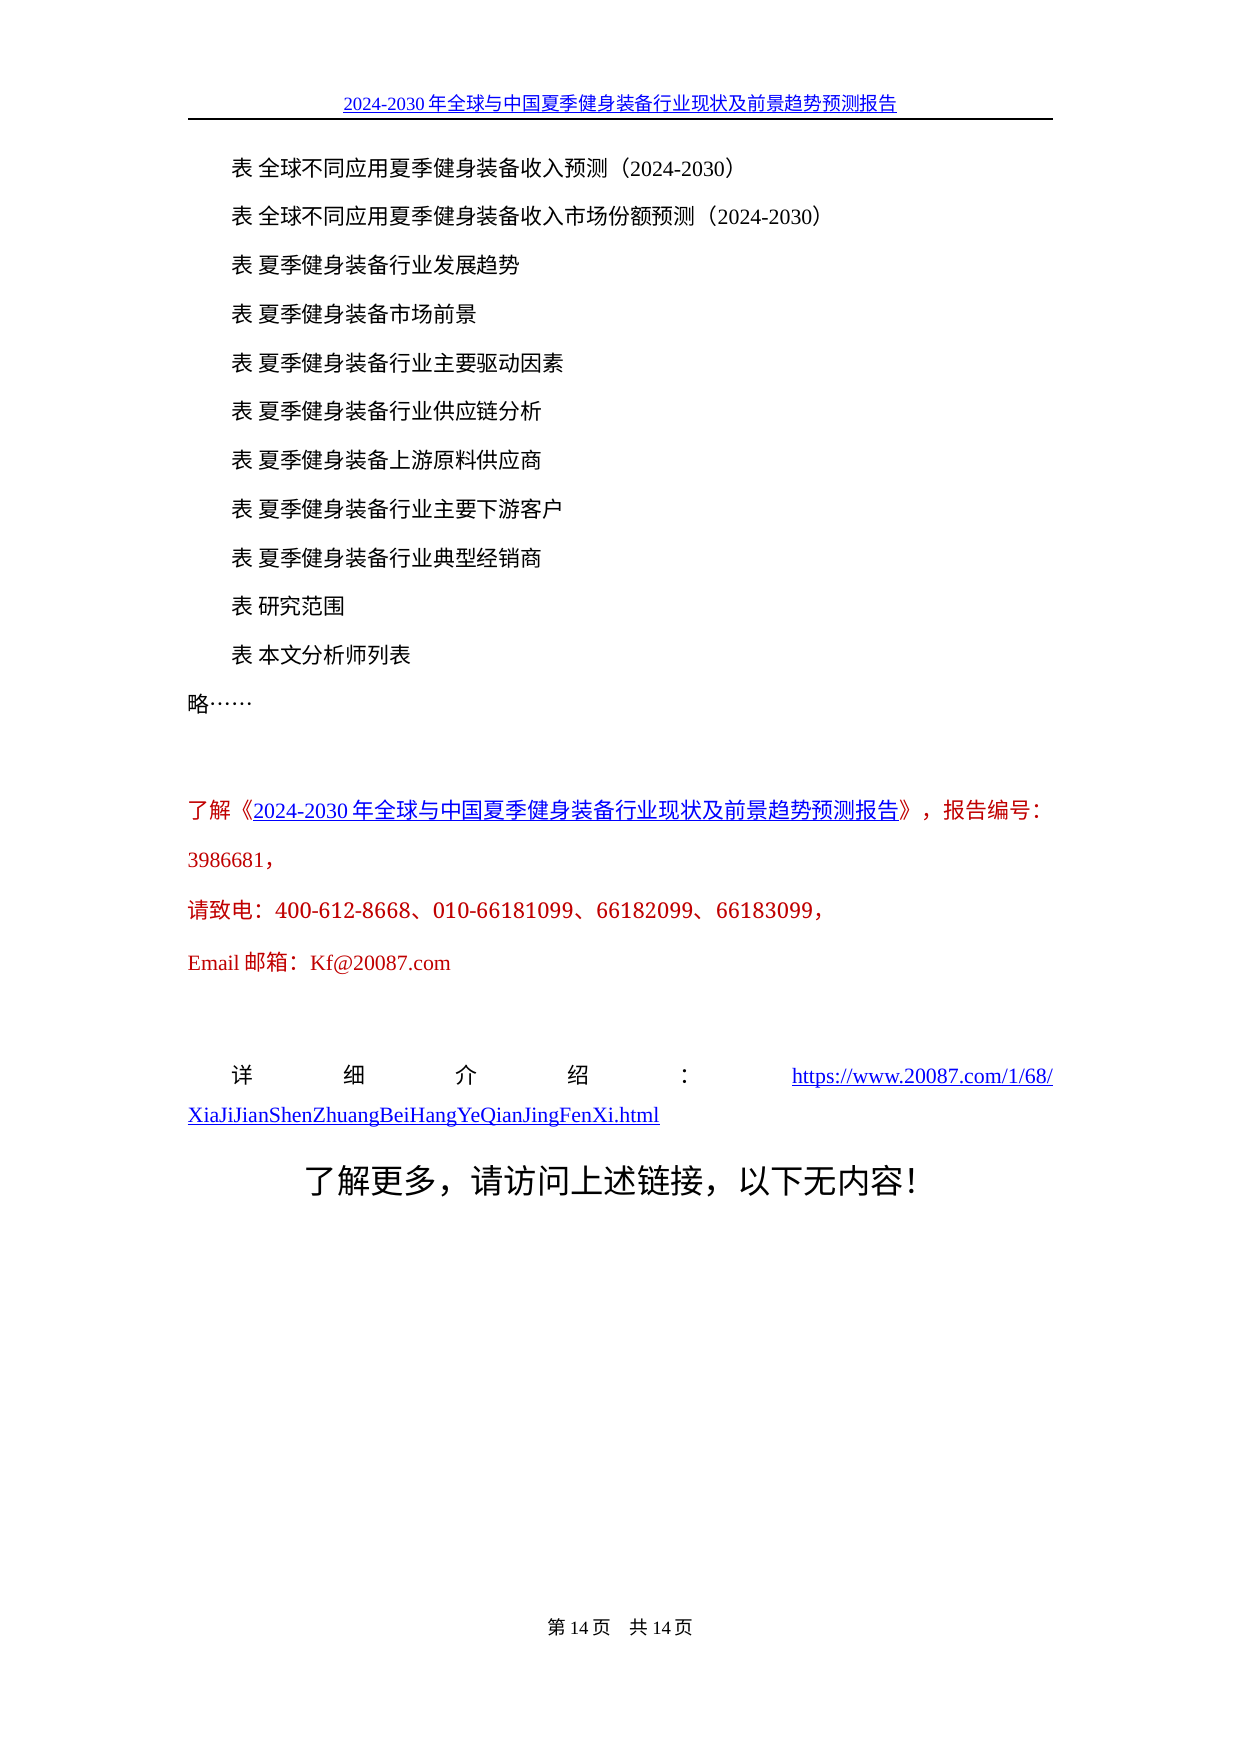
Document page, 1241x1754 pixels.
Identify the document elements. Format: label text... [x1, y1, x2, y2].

text 请致电：400-612-8668、010-66181099、66182099、66183099， [187, 893, 1053, 926]
title 了解更多，请访问上述链接，以下无内容！ [187, 1147, 1053, 1212]
text 详细介绍：https://www.20087.com/1/68/XiaJiJianShenZhuangBeiHangYeQianJingFenXi.html [187, 1058, 1053, 1131]
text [187, 150, 1053, 719]
text Email邮箱：Kf@20087.com [187, 945, 1053, 977]
text 了解《2024-2030年全球与中国夏季健身装备行业现状及前景趋势预测报告》，报告编号：3986681， [187, 793, 1053, 874]
